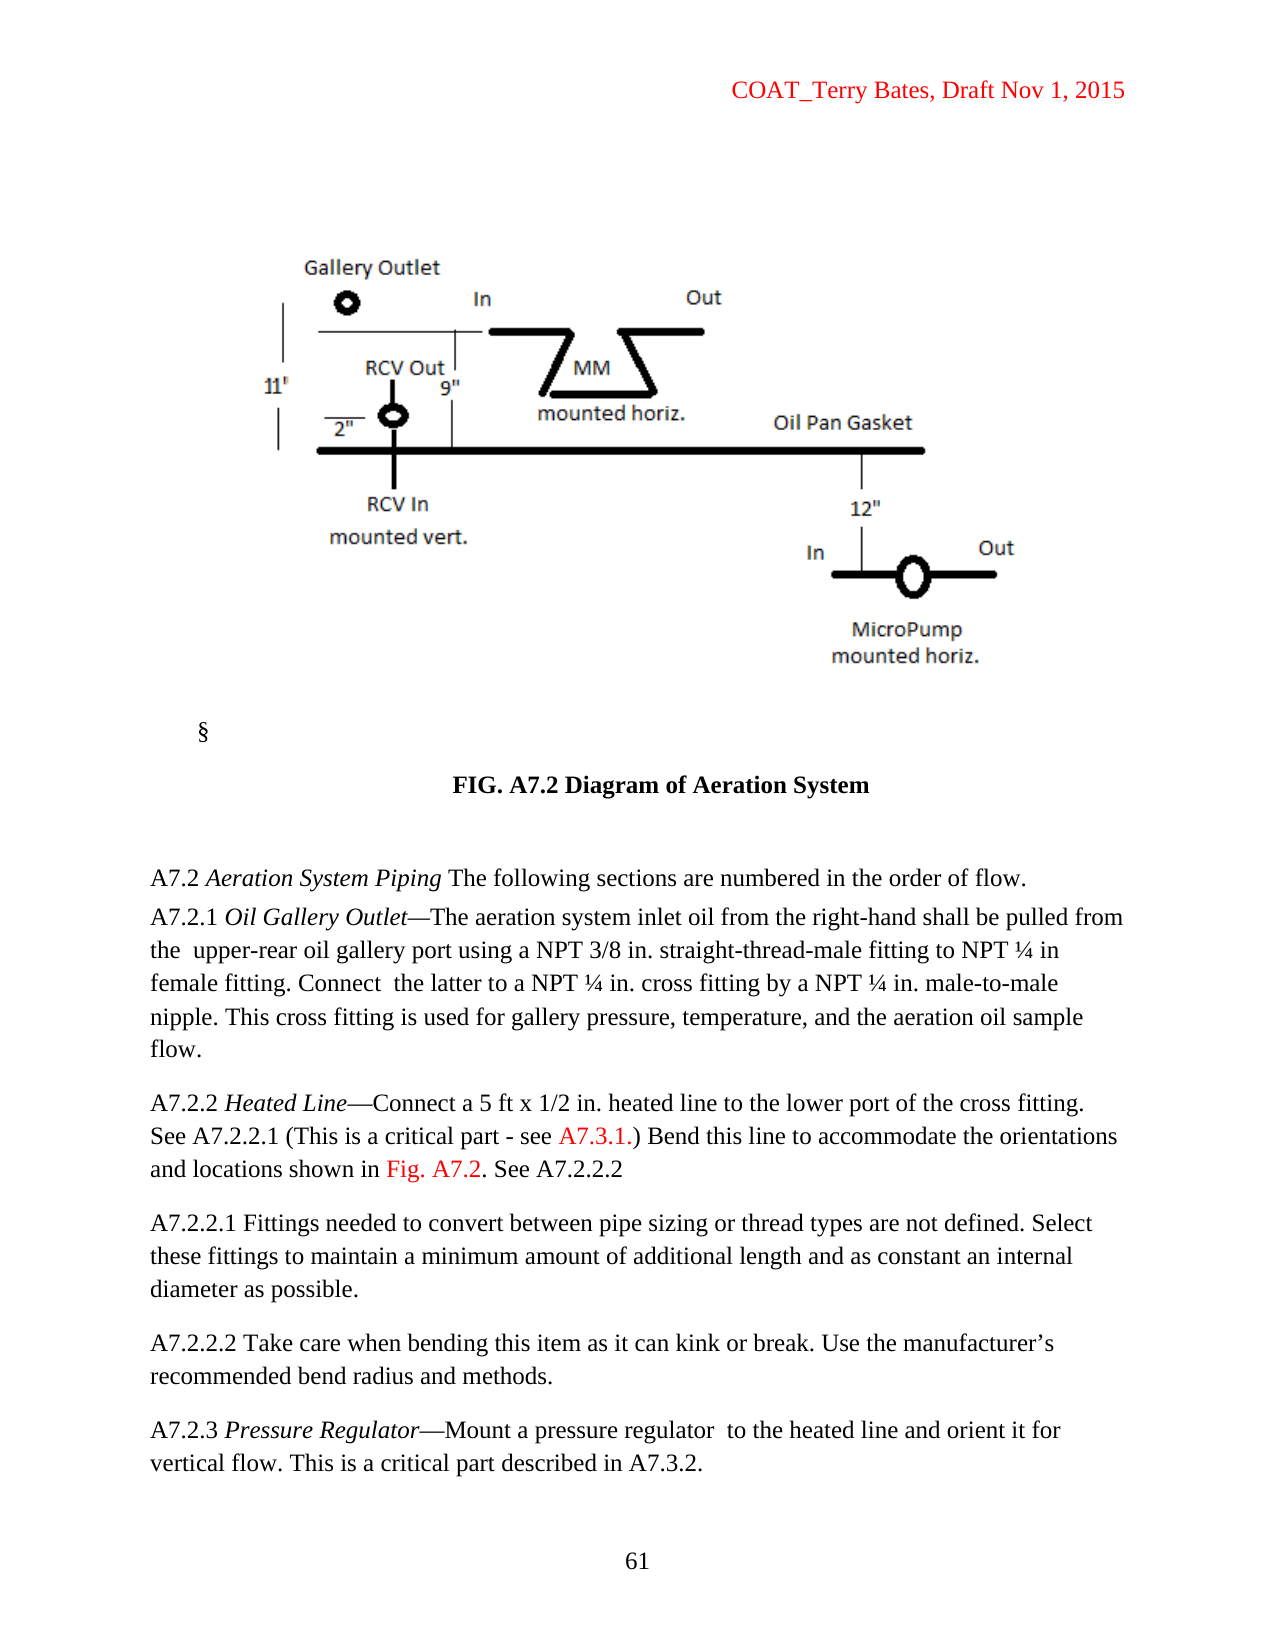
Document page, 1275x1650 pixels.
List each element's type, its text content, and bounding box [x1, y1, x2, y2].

text A7.2.2.2 Take care when bending this item as it can kink or break. Use the manufacturer’s recommended bend radius and methods. [150, 1328, 1125, 1390]
text A7.2.2 Heated Line—Connect a 5 ft x 1/2 in. heated line to the lower port of the cross fitting. See A7.2.2.1 (This is a critical part - see A7.3.1.) Bend this line to accommodate the orientations and locations shown in Fig. A7.2. See A7.2.2.2 [150, 1088, 1125, 1183]
text FIG. A7.2 Diagram of Aeration System [187, 770, 1125, 799]
picture [209, 203, 1063, 740]
text A7.2.2.1 Fittings needed to convert between pipe sizing or thread types are not defined. Select these fittings to maintain a minimum amount of additional length and as constant an internal diameter as possible. [150, 1208, 1125, 1303]
text A7.2.3 Pressure Regulator—Mount a pressure regulator to the heated line and orient it for vertical flow. This is a critical part described in A7.3.2. [150, 1415, 1125, 1477]
text A7.2 Aeration System Piping The following sections are numbered in the order of flow. [150, 863, 1125, 892]
text A7.2.1 Oil Gallery Outlet—The aeration system inlet oil from the right-hand shall be pulled from the upper-rear oil gallery port using a NPT 3/8 in. straight-thread-male fitting to NPT ¼ in female fitting. Connect the latter to a NPT ¼ in. cross fitting by a NPT ¼ in. male-to-male nipple. This cross fitting is used for gallery pressure, temperature, and the aeration oil sample flow. [150, 902, 1125, 1063]
